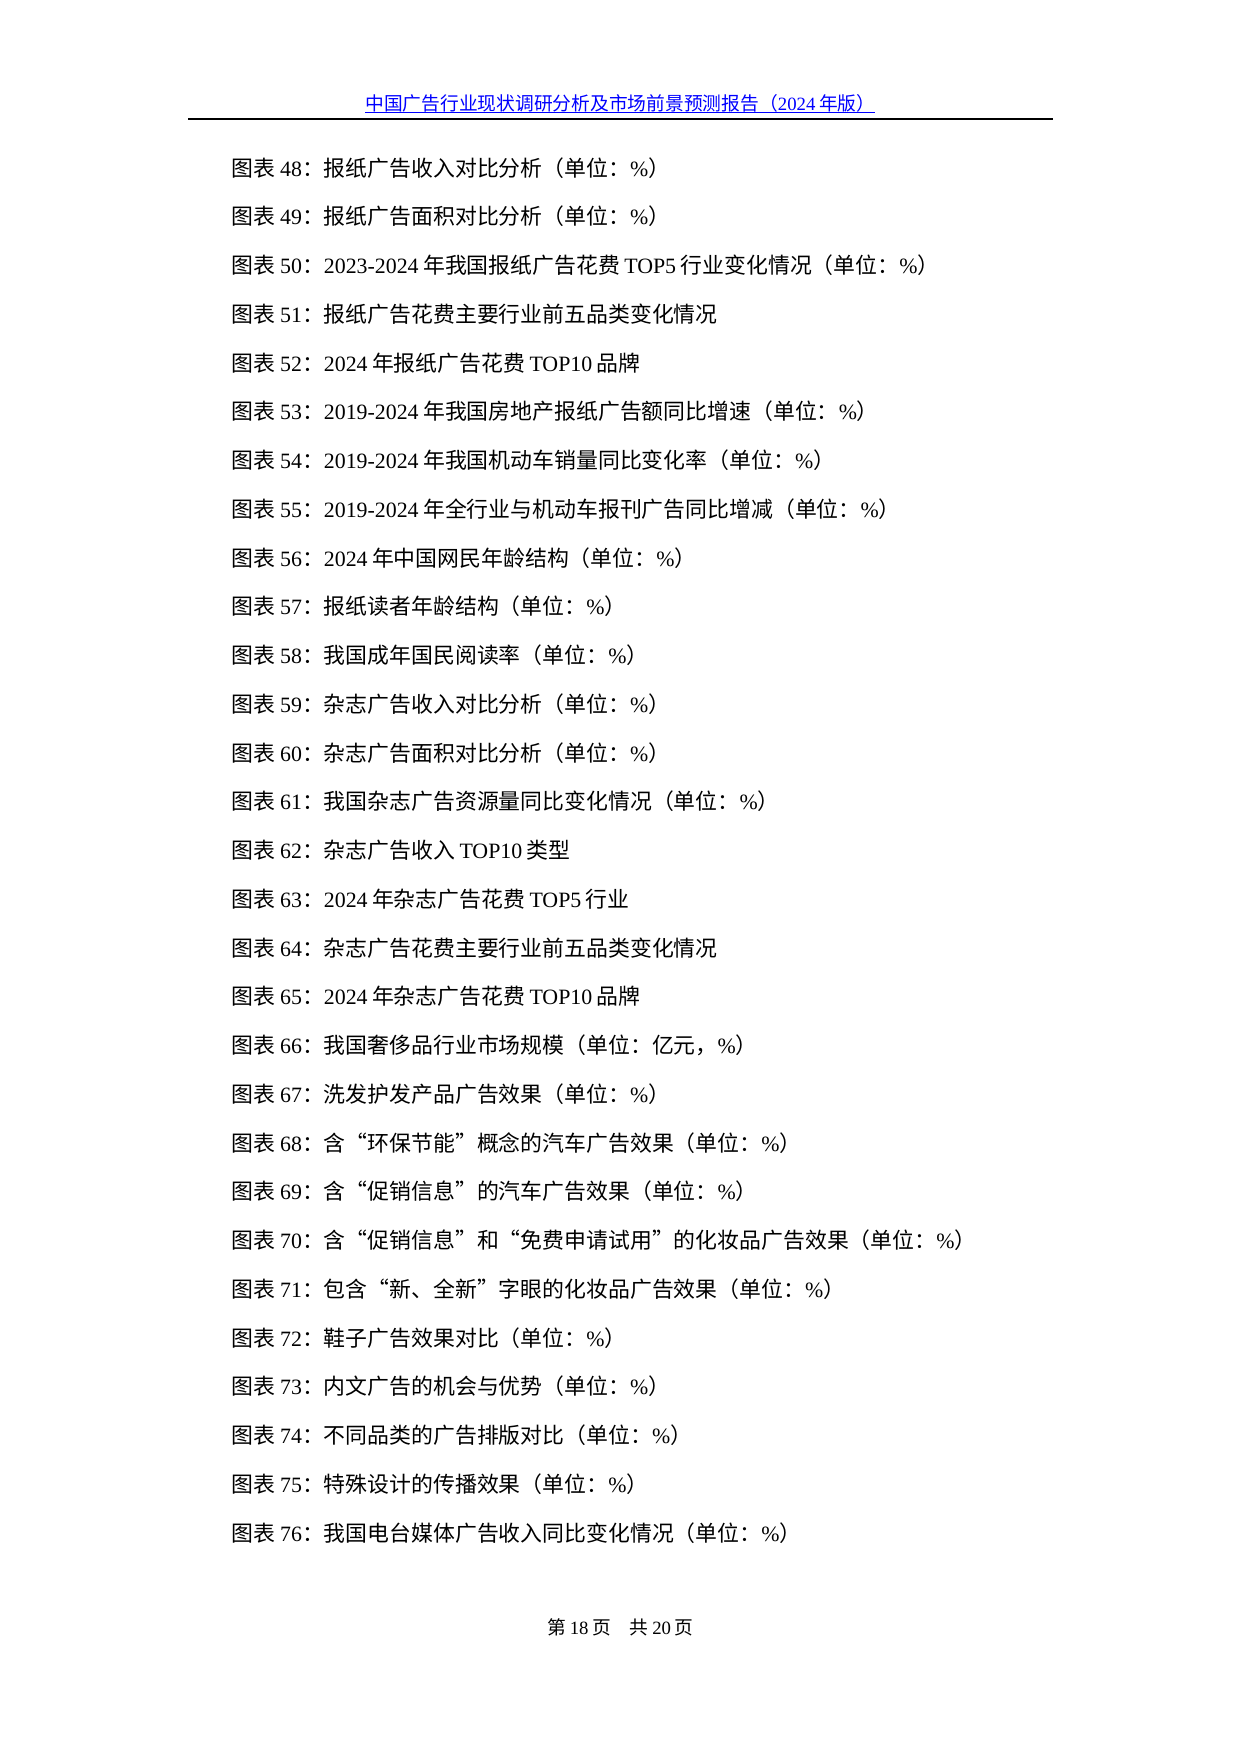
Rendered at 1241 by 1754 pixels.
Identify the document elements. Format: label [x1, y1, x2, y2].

text [187, 150, 1053, 1548]
